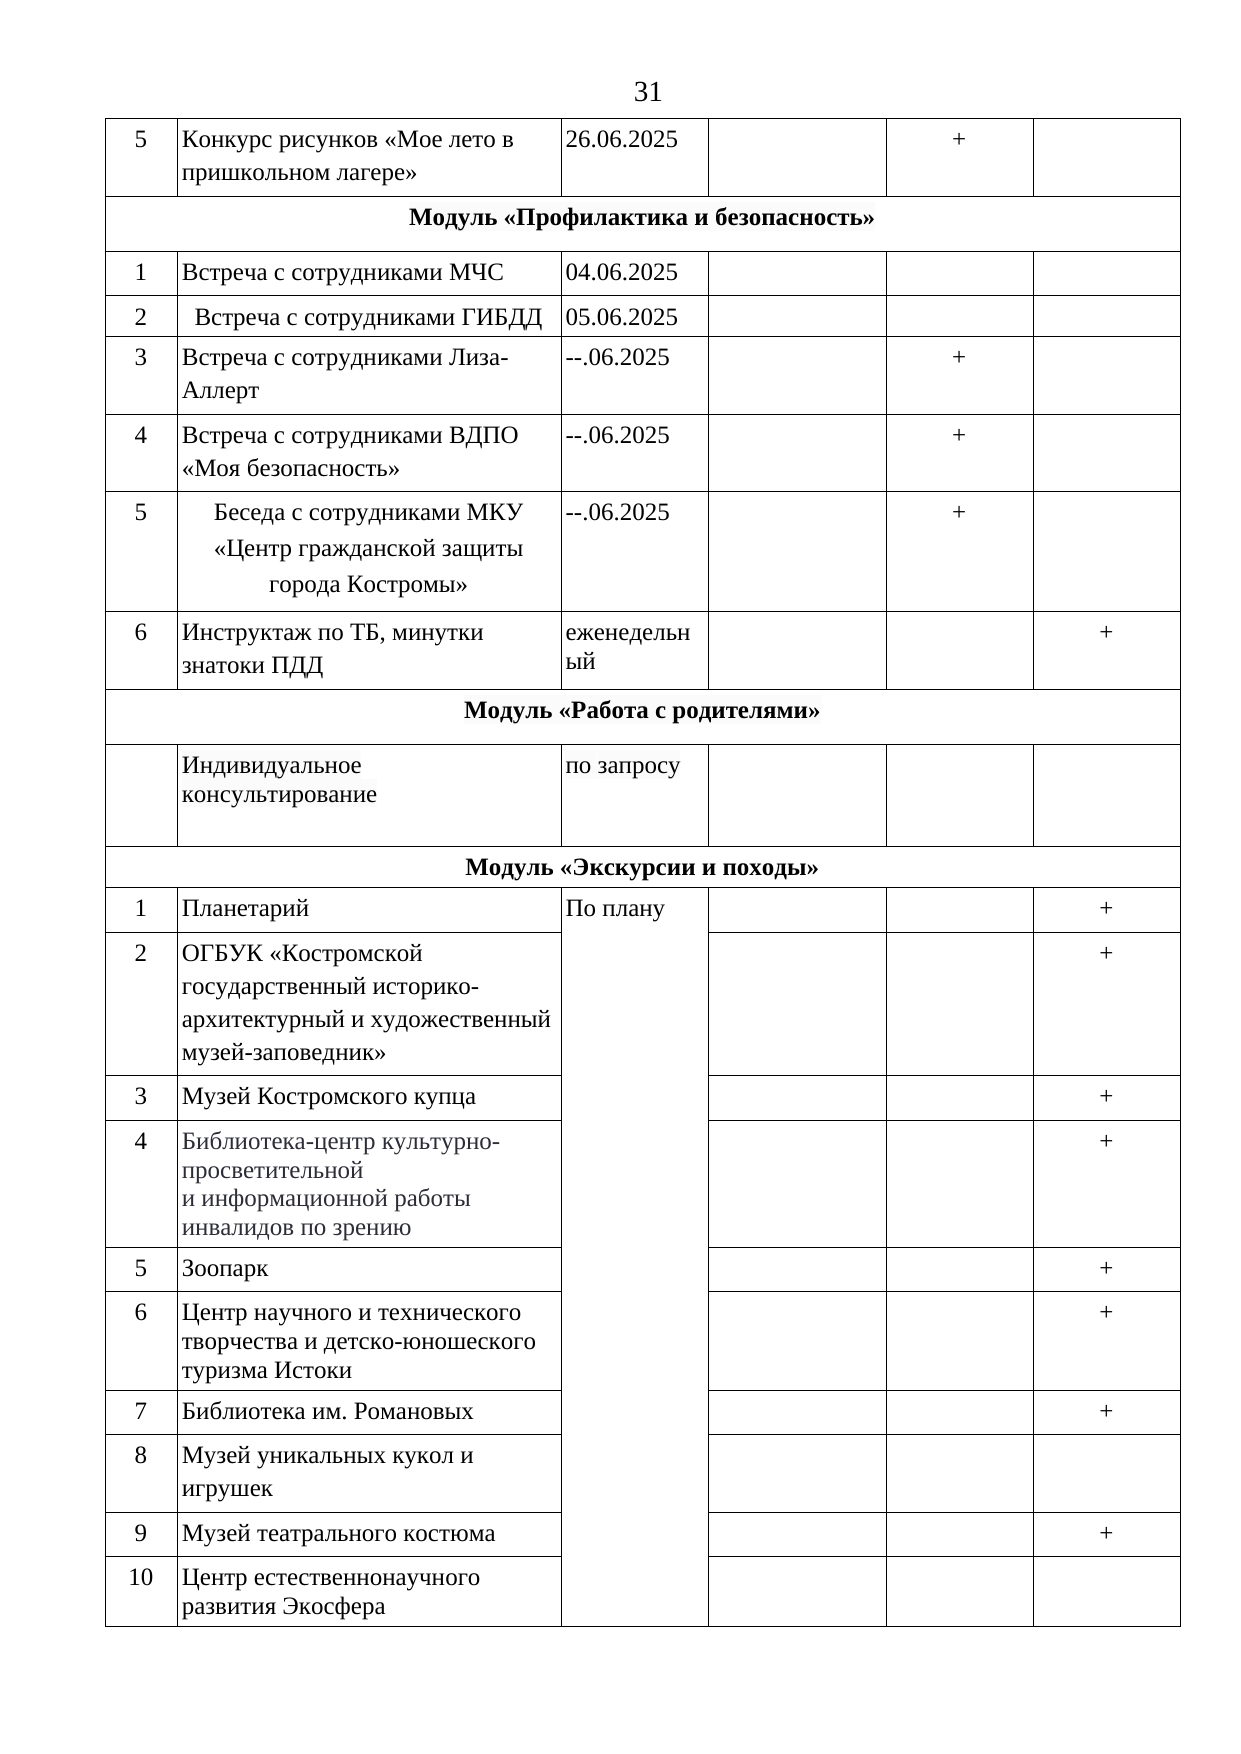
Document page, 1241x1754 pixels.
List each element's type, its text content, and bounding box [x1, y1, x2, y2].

table_cell Музей уникальных кукол и игрушек [178, 1435, 561, 1512]
table_cell Модуль «Экскурсии и походы» [106, 847, 1180, 887]
table_cell + [1034, 1076, 1180, 1120]
table_cell --.06.2025 [562, 492, 708, 611]
table_cell [1034, 415, 1180, 491]
table_cell [709, 492, 886, 611]
table_cell 5 [106, 1248, 177, 1291]
table_cell [106, 745, 177, 846]
table_cell Библиотека им. Романовых [178, 1391, 561, 1434]
table_cell [887, 296, 1033, 336]
table_cell [887, 1248, 1033, 1291]
table_cell 4 [106, 1121, 177, 1247]
table_cell + [1034, 1121, 1180, 1247]
table_cell [887, 1391, 1033, 1434]
table_cell Встреча с сотрудниками ВДПО «Моя безопасность» [178, 415, 561, 491]
table_cell 7 [106, 1391, 177, 1434]
table_cell Центр научного и технического творчества и детско-юношеского туризма Истоки [178, 1292, 561, 1389]
table_cell [887, 745, 1033, 846]
table_cell [887, 252, 1033, 295]
table_cell 6 [106, 612, 177, 689]
table_cell [709, 888, 886, 931]
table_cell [178, 1557, 561, 1626]
table_cell [1034, 1435, 1180, 1512]
table_cell Встреча с сотрудниками МЧС [178, 252, 561, 295]
table_cell [709, 1248, 886, 1291]
table_cell Встреча с сотрудниками ГИБДД [178, 296, 561, 336]
table_cell [1034, 337, 1180, 414]
table_cell Индивидуальное консультирование [178, 745, 561, 846]
table_cell [887, 1076, 1033, 1120]
table_cell [1034, 492, 1180, 611]
table_cell [887, 933, 1033, 1075]
table_cell Беседа с сотрудниками МКУ «Центр гражданской защиты города Костромы» [178, 492, 561, 611]
table_cell + [887, 492, 1033, 611]
table_cell [709, 337, 886, 414]
table_cell + [1034, 888, 1180, 931]
table_cell [709, 1076, 886, 1120]
table_cell 2 [106, 933, 177, 1075]
table_cell Музей Костромского купца [178, 1076, 561, 1120]
table_cell Музей театрального костюма [178, 1513, 561, 1556]
table_cell Встреча с сотрудниками Лиза-Аллерт [178, 337, 561, 414]
table_cell + [1034, 933, 1180, 1075]
table_cell [709, 415, 886, 491]
table_cell Конкурс рисунков «Мое лето в пришкольном лагере» [178, 119, 561, 196]
table_cell [709, 1513, 886, 1556]
table_cell 2 [106, 296, 177, 336]
table_cell [1034, 745, 1180, 846]
table_cell [887, 1292, 1033, 1389]
table_cell [709, 119, 886, 196]
table_cell + [887, 415, 1033, 491]
table_cell 3 [106, 1076, 177, 1120]
table_cell еженедельный [562, 612, 708, 689]
table_cell 05.06.2025 [562, 296, 708, 336]
table_cell Планетарий [178, 888, 561, 931]
table_cell [709, 1391, 886, 1434]
table_cell 6 [106, 1292, 177, 1389]
table_cell [887, 888, 1033, 931]
table_cell 3 [106, 337, 177, 414]
table_cell [709, 296, 886, 336]
table_cell [1034, 1557, 1180, 1626]
table_cell [709, 252, 886, 295]
table_cell Модуль «Работа с родителями» [106, 690, 1180, 744]
table_cell + [1034, 1391, 1180, 1434]
table_cell + [1034, 1292, 1180, 1389]
table_cell Библиотека-центр культурно-просветительной и информационной работы инвалидов по зрению [178, 1121, 561, 1247]
table_cell по запросу [562, 745, 708, 846]
table_cell [709, 612, 886, 689]
table_cell [709, 1435, 886, 1512]
table_cell + [1034, 612, 1180, 689]
table_cell 1 [106, 252, 177, 295]
table_cell [887, 1513, 1033, 1556]
table_cell + [887, 337, 1033, 414]
table_cell [1034, 119, 1180, 196]
table_cell 5 [106, 492, 177, 611]
table_cell По плану [562, 888, 708, 1626]
table_cell [709, 933, 886, 1075]
table_cell [1034, 252, 1180, 295]
table_cell Инструктаж по ТБ, минутки знатоки ПДД [178, 612, 561, 689]
table_cell [709, 1292, 886, 1389]
table_cell --.06.2025 [562, 337, 708, 414]
table_cell 1 [106, 888, 177, 931]
table_cell [887, 612, 1033, 689]
table_cell [887, 1557, 1033, 1626]
table_cell [709, 1121, 886, 1247]
table_cell 26.06.2025 [562, 119, 708, 196]
table_cell [709, 745, 886, 846]
table_cell [709, 1557, 886, 1626]
table_cell --.06.2025 [562, 415, 708, 491]
table_cell + [1034, 1513, 1180, 1556]
table_cell 10 [106, 1557, 177, 1626]
table_cell [887, 1121, 1033, 1247]
table_cell [887, 1435, 1033, 1512]
table_cell 04.06.2025 [562, 252, 708, 295]
table_cell Зоопарк [178, 1248, 561, 1291]
table_cell [1034, 296, 1180, 336]
table_cell + [1034, 1248, 1180, 1291]
table_cell + [887, 119, 1033, 196]
table_cell Модуль «Профилактика и безопасность» [106, 197, 1180, 251]
table_cell 9 [106, 1513, 177, 1556]
table_cell ОГБУК «Костромской государственный историко-архитектурный и художественный музей-заповедник» [178, 933, 561, 1075]
table_cell 4 [106, 415, 177, 491]
table_cell 5 [106, 119, 177, 196]
table_cell 8 [106, 1435, 177, 1512]
